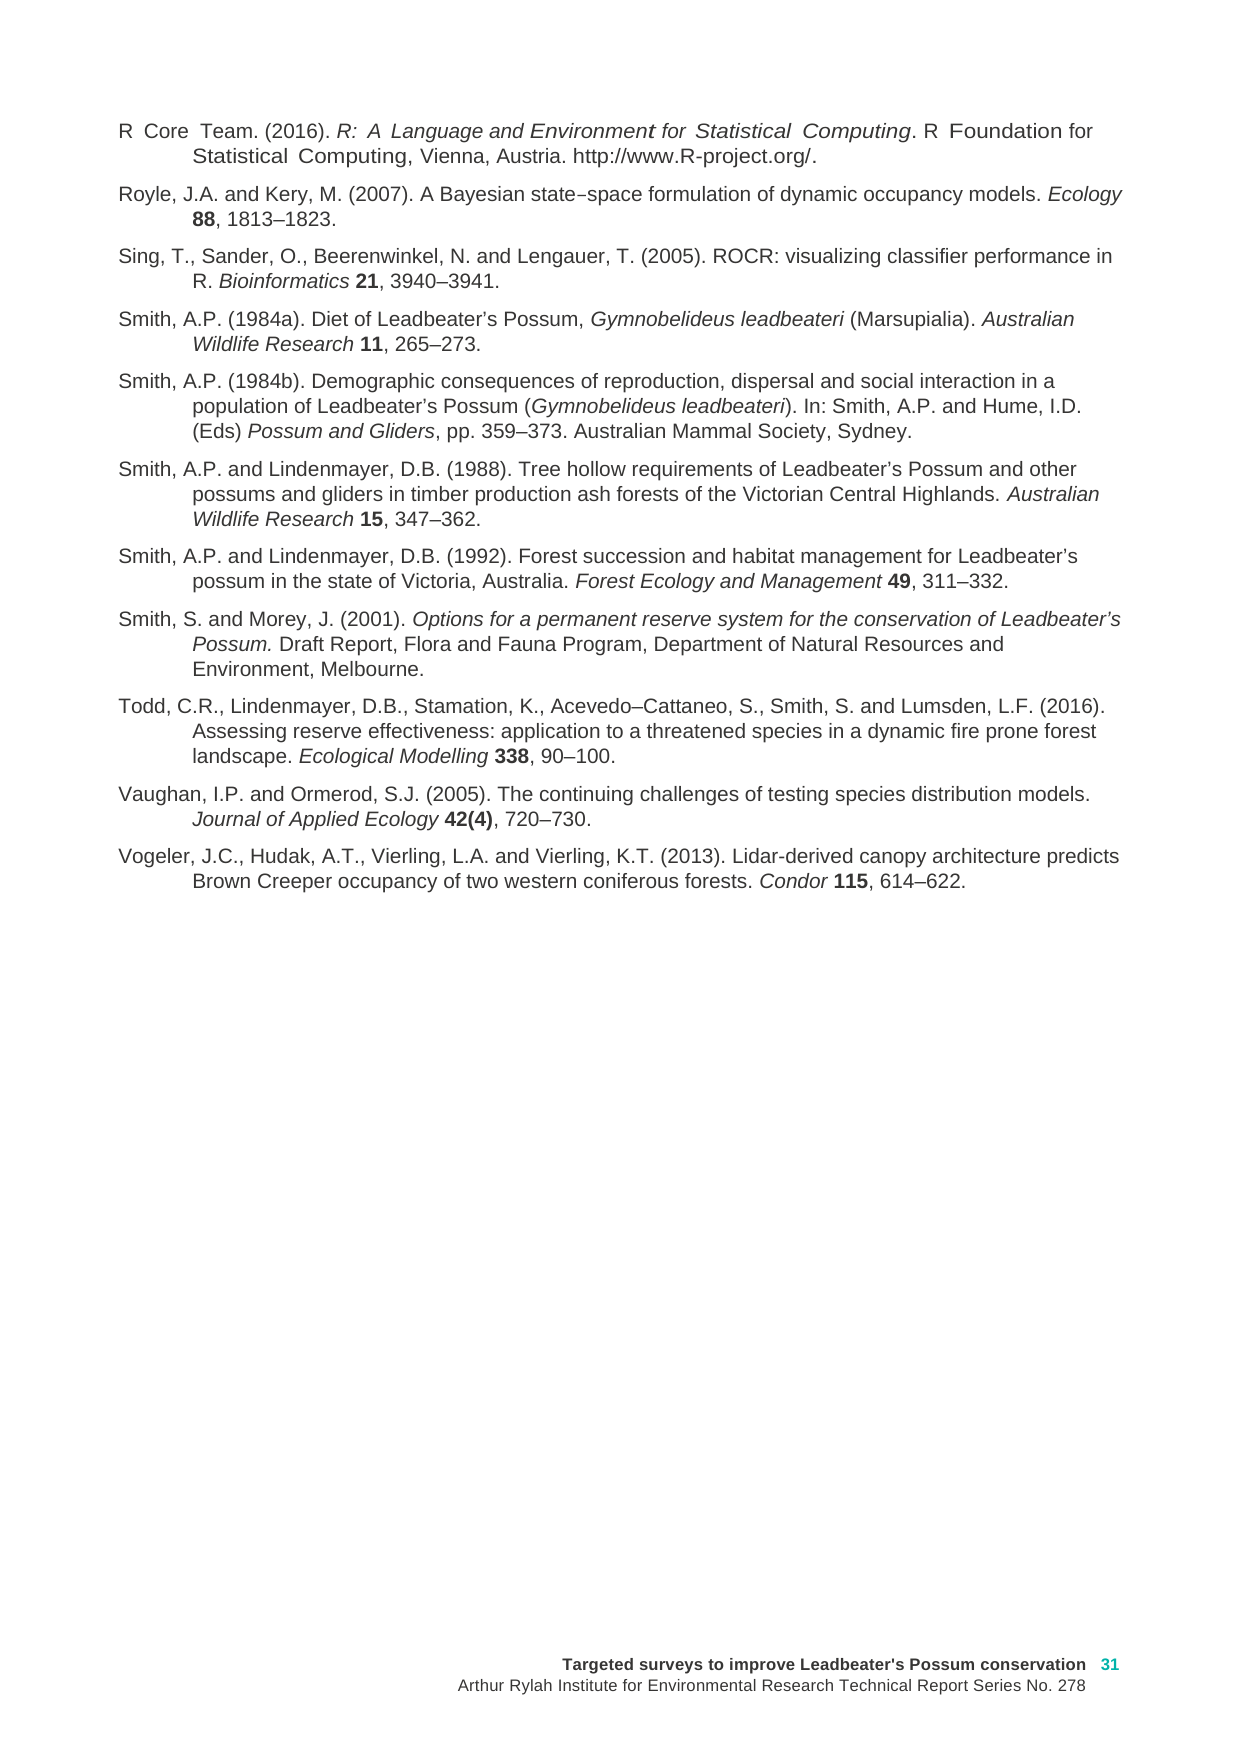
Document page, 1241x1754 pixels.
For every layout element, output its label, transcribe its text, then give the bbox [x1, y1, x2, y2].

text Vogeler, J.C., Hudak, A.T., Vierling, L.A. and Vierling, K.T. (2013). Lidar-derived canopy architecture predicts Brown Creeper occupancy of two western coniferous forests. Condor 115, 614–622. [118, 843, 1122, 893]
text Smith, A.P. (1984a). Diet of Leadbeater’s Possum, Gymnobelideus leadbeateri (Marsupialia). Australian Wildlife Research 11, 265–273. [118, 306, 1122, 356]
text Vaughan, I.P. and Ormerod, S.J. (2005). The continuing challenges of testing species distribution models. Journal of Applied Ecology 42(4), 720–730. [118, 781, 1122, 831]
text Smith, A.P. (1984b). Demographic consequences of reproduction, dispersal and social interaction in a population of Leadbeater’s Possum (Gymnobelideus leadbeateri). In: Smith, A.P. and Hume, I.D. (Eds) Possum and Gliders, pp. 359–373. Australian Mammal Society, Sydney. [118, 368, 1122, 443]
text Todd, C.R., Lindenmayer, D.B., Stamation, K., Acevedo–Cattaneo, S., Smith, S. and Lumsden, L.F. (2016). Assessing reserve effectiveness: application to a threatened species in a dynamic fire prone forest landscape. Ecological Modelling 338, 90–100. [118, 693, 1122, 768]
text Smith, S. and Morey, J. (2001). Options for a permanent reserve system for the conservation of Leadbeater’s Possum. Draft Report, Flora and Fauna Program, Department of Natural Resources and Environment, Melbourne. [118, 606, 1122, 681]
text Smith, A.P. and Lindenmayer, D.B. (1992). Forest succession and habitat management for Leadbeater’s possum in the state of Victoria, Australia. Forest Ecology and Management 49, 311–332. [118, 543, 1122, 593]
text R Core Team. (2016). R: A Language and Environment for Statistical Computing. R Foundation for Statistical Computing, Vienna, Austria. http://www.R-project.org/. [118, 118, 1122, 168]
text Sing, T., Sander, O., Beerenwinkel, N. and Lengauer, T. (2005). ROCR: visualizing classifier performance in R. Bioinformatics 21, 3940–3941. [118, 243, 1122, 293]
text Smith, A.P. and Lindenmayer, D.B. (1988). Tree hollow requirements of Leadbeater’s Possum and other possums and gliders in timber production ash forests of the Victorian Central Highlands. Australian Wildlife Research 15, 347–362. [118, 456, 1122, 531]
text Royle, J.A. and Kery, M. (2007). A Bayesian state–space formulation of dynamic occupancy models. Ecology 88, 1813–1823. [118, 181, 1122, 231]
